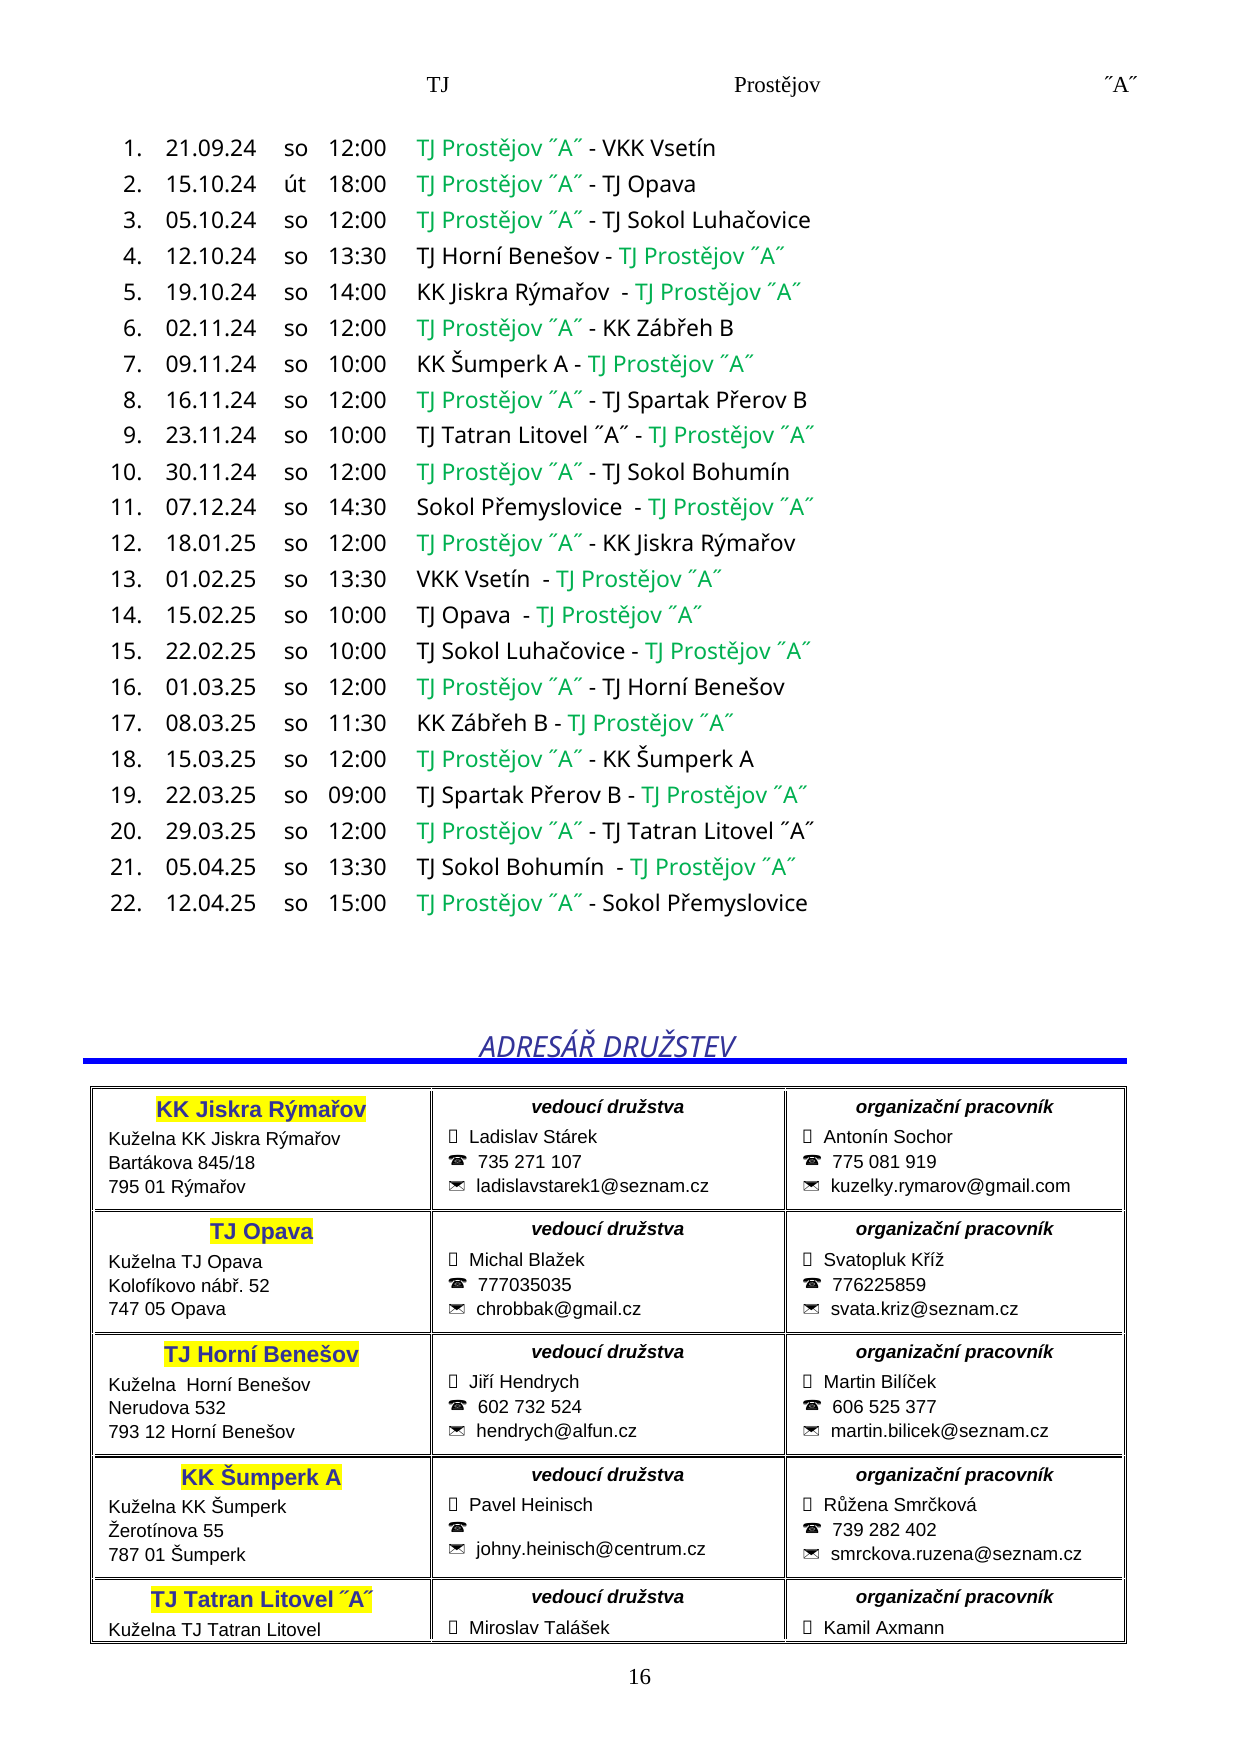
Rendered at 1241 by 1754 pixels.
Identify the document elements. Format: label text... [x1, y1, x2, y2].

table_header organizační pracovník 👤 Antonín Sochor 775 081 919 kuzelky.rymarov@gmail.com [786, 1089, 1124, 1209]
text 7. 09.11.24 so 10:00 KK Šumperk A - TJ Prostějov ˝A˝ [106, 348, 1137, 379]
table_header vedoucí družstva 👤 Ladislav Stárek 735 271 107 ladislavstarek1@seznam.cz [431, 1087, 786, 1209]
text 10. 30.11.24 so 12:00 TJ Prostějov ˝A˝ - TJ Sokol Bohumín [106, 455, 1137, 487]
text 19. 22.03.25 so 09:00 TJ Spartak Přerov B - TJ Prostějov ˝A˝ [106, 779, 1137, 810]
table_cell KK Šumperk A Kuželna KK Šumperk Žerotínova 55 787 01 Šumperk [92, 1454, 431, 1577]
text 1. 21.09.24 so 12:00 TJ Prostějov ˝A˝ - VKK Vsetín [106, 132, 1137, 163]
table_cell vedoucí družstva 👤 Jiří Hendrych 602 732 524 hendrych@alfun.cz [433, 1335, 784, 1454]
text 11. 07.12.24 so 14:30 Sokol Přemyslovice - TJ Prostějov ˝A˝ [106, 491, 1137, 523]
table_cell vedoucí družstva 👤 Pavel Heinisch johny.heinisch@centrum.cz [433, 1458, 784, 1577]
text 15. 22.02.25 so 10:00 TJ Sokol Luhačovice - TJ Prostějov ˝A˝ [106, 635, 1137, 666]
text 17. 08.03.25 so 11:30 KK Zábřeh B - TJ Prostějov ˝A˝ [106, 707, 1137, 738]
text ADRESÁŘ DRUŽSTEV [106, 1027, 1137, 1066]
text TJ Prostějov ˝A˝ [106, 72, 1137, 128]
text 12. 18.01.25 so 12:00 TJ Prostějov ˝A˝ - KK Jiskra Rýmařov [106, 527, 1137, 558]
text 2. 15.10.24 út 18:00 TJ Prostějov ˝A˝ - TJ Opava [106, 168, 1137, 199]
text 21. 05.04.25 so 13:30 TJ Sokol Bohumín - TJ Prostějov ˝A˝ [106, 851, 1137, 882]
table_cell vedoucí družstva 👤 Michal Blažek 777035035 chrobbak@gmail.cz [433, 1212, 784, 1332]
table_cell organizační pracovník 👤 Martin Bilíček 606 525 377 martin.bilicek@seznam.cz [787, 1332, 1124, 1454]
text 20. 29.03.25 so 12:00 TJ Prostějov ˝A˝ - TJ Tatran Litovel ˝A˝ [106, 815, 1137, 846]
table_cell organizační pracovník 👤 Růžena Smrčková 739 282 402 smrckova.ruzena@seznam.cz [786, 1454, 1125, 1577]
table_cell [786, 1577, 1125, 1641]
table_cell organizační pracovník 👤 Svatopluk Kříž 776225859 svata.kriz@seznam.cz [786, 1209, 1125, 1332]
table_header KK Jiskra Rýmařov Kuželna KK Jiskra Rýmařov Bartákova 845/18 795 01 Rýmařov [93, 1089, 431, 1209]
text 9. 23.11.24 so 10:00 TJ Tatran Litovel ˝A˝ - TJ Prostějov ˝A˝ [106, 419, 1137, 451]
text 14. 15.02.25 so 10:00 TJ Opava - TJ Prostějov ˝A˝ [106, 599, 1137, 630]
text 4. 12.10.24 so 13:30 TJ Horní Benešov - TJ Prostějov ˝A˝ [106, 240, 1137, 271]
text 13. 01.02.25 so 13:30 VKK Vsetín - TJ Prostějov ˝A˝ [106, 563, 1137, 594]
text 3. 05.10.24 so 12:00 TJ Prostějov ˝A˝ - TJ Sokol Luhačovice [106, 204, 1137, 235]
table_cell TJ Opava Kuželna TJ Opava Kolofíkovo nábř. 52 747 05 Opava [92, 1209, 431, 1332]
text 22. 12.04.25 so 15:00 TJ Prostějov ˝A˝ - Sokol Přemyslovice [106, 887, 1137, 918]
text 18. 15.03.25 so 12:00 TJ Prostějov ˝A˝ - KK Šumperk A [106, 743, 1137, 774]
text 16. 01.03.25 so 12:00 TJ Prostějov ˝A˝ - TJ Horní Benešov [106, 671, 1137, 702]
text 5. 19.10.24 so 14:00 KK Jiskra Rýmařov - TJ Prostějov ˝A˝ [106, 276, 1137, 307]
text 8. 16.11.24 so 12:00 TJ Prostějov ˝A˝ - TJ Spartak Přerov B [106, 383, 1137, 415]
text 6. 02.11.24 so 12:00 TJ Prostějov ˝A˝ - KK Zábřeh B [106, 312, 1137, 343]
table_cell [431, 1577, 786, 1641]
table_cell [92, 1577, 431, 1641]
table_cell TJ Horní Benešov Kuželna Horní Benešov Nerudova 532 793 12 Horní Benešov [93, 1332, 430, 1454]
